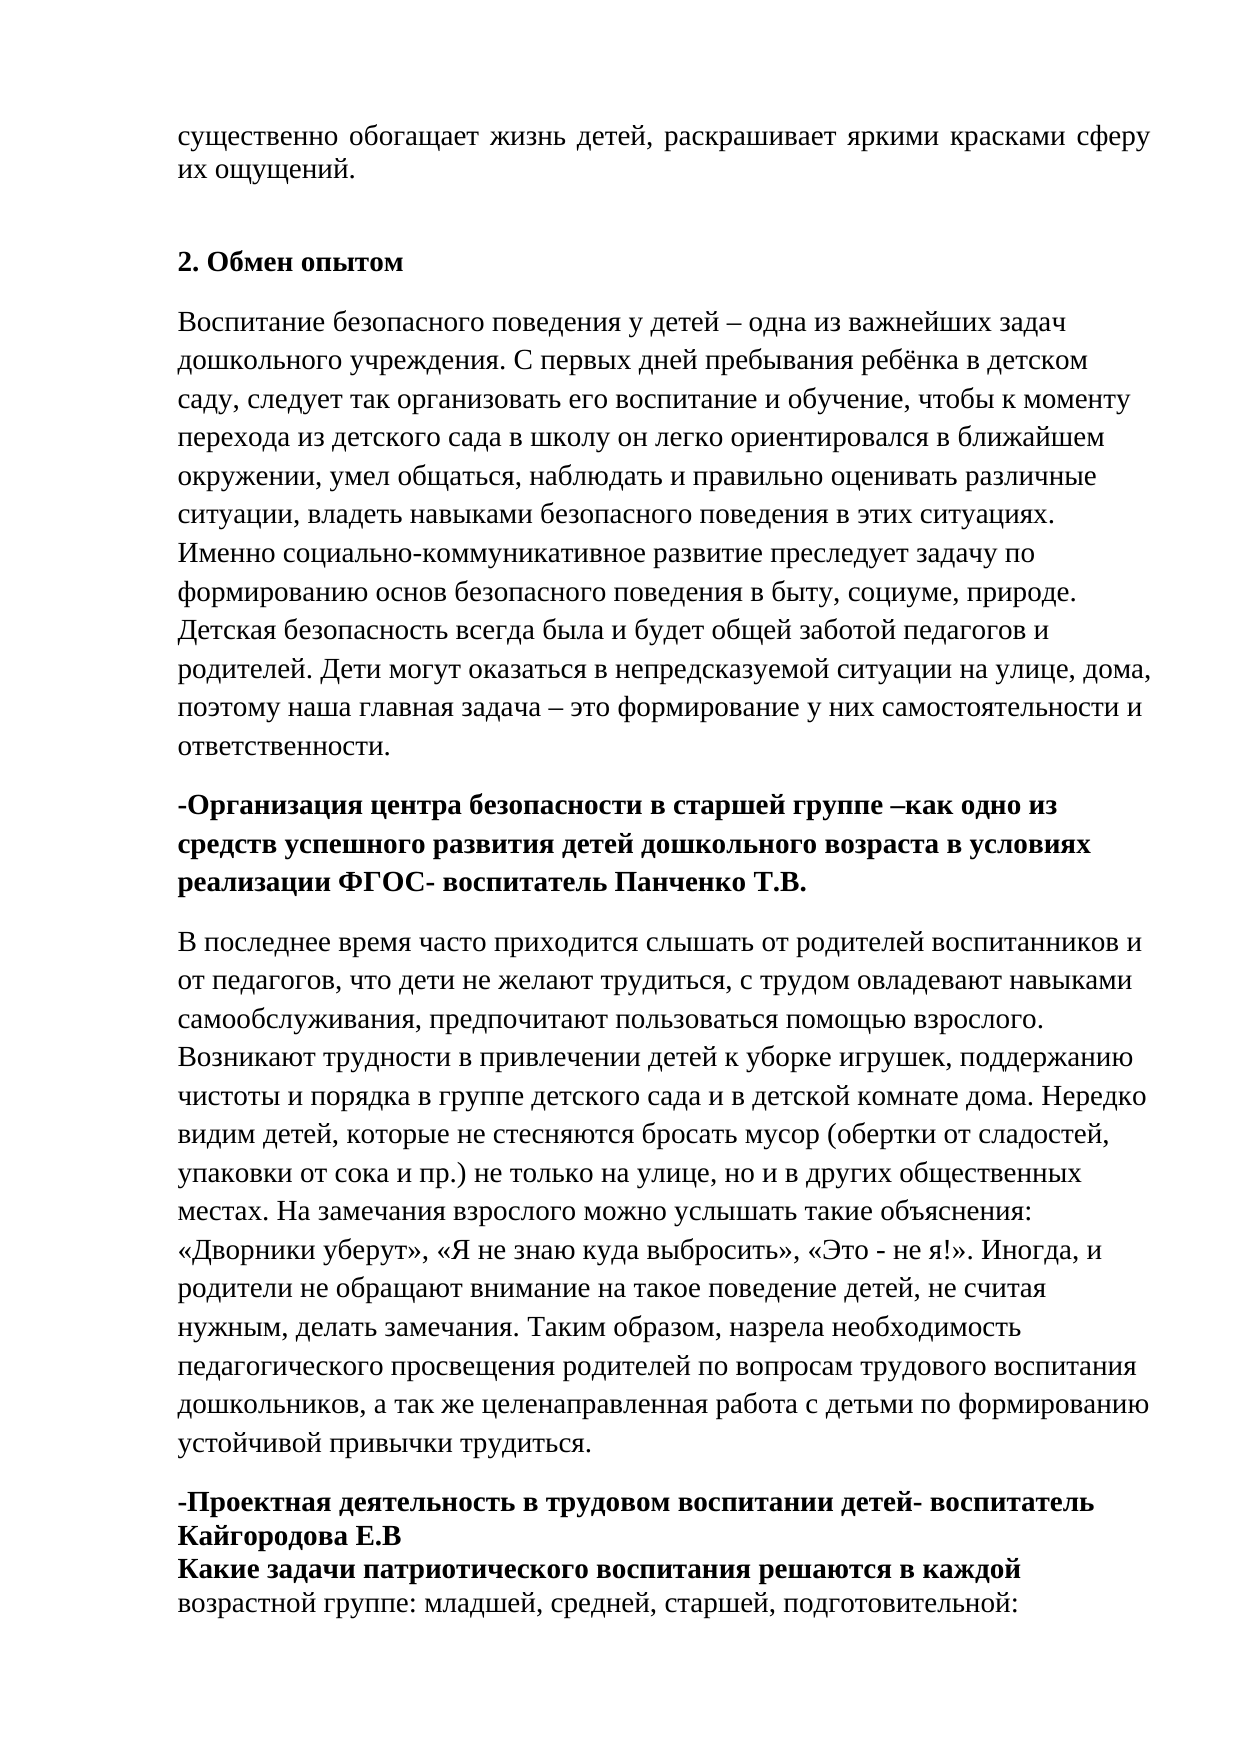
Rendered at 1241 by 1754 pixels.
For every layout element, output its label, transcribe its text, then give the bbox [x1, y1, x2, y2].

text Воспитание безопасного поведения у детей – одна из важнейших задач дошкольного учреждения. С первых дней пребывания ребёнка в детском саду, следует так организовать его воспитание и обучение, чтобы к моменту перехода из детского сада в школу он легко ориентировался в ближайшем окружении, умел общаться, наблюдать и правильно оценивать различные ситуации, владеть навыками безопасного поведения в этих ситуациях. Именно социально-коммуникативное развитие преследует задачу по формированию основ безопасного поведения в быту, социуме, природе. Детская безопасность всегда была и будет общей заботой педагогов и родителей. Дети могут оказаться в непредсказуемой ситуации на улице, дома, поэтому наша главная задача – это формирование у них самостоятельности и ответственности. [177, 304, 1152, 761]
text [177, 118, 1152, 185]
text возрастной группе: младшей, средней, старшей, подготовительной: [177, 1585, 1152, 1618]
text Какие задачи патриотического воспитания решаются в каждой [177, 1551, 1152, 1585]
text -Организация центра безопасности в старшей группе –как одно из средств успешного развития детей дошкольного возраста в условиях реализации ФГОС- воспитатель Панченко Т.В. [177, 787, 1152, 898]
text 2. Обмен опытом [177, 244, 1152, 278]
text -Проектная деятельность в трудовом воспитании детей- воспитатель Кайгородова Е.В [177, 1484, 1152, 1551]
text В последнее время часто приходится слышать от родителей воспитанников и от педагогов, что дети не желают трудиться, с трудом овладевают навыками самообслуживания, предпочитают пользоваться помощью взрослого. Возникают трудности в привлечении детей к уборке игрушек, поддержанию чистоты и порядка в группе детского сада и в детской комнате дома. Нередко видим детей, которые не стесняются бросать мусор (обертки от сладостей, упаковки от сока и пр.) не только на улице, но и в других общественных местах. На замечания взрослого можно услышать такие объяснения: «Дворники уберут», «Я не знаю куда выбросить», «Это - не я!». Иногда, и родители не обращают внимание на такое поведение детей, не считая нужным, делать замечания. Таким образом, назрела необходимость педагогического просвещения родителей по вопросам трудового воспитания дошкольников, а так же целенаправленная работа с детьми по формированию устойчивой привычки трудиться. [177, 924, 1152, 1458]
